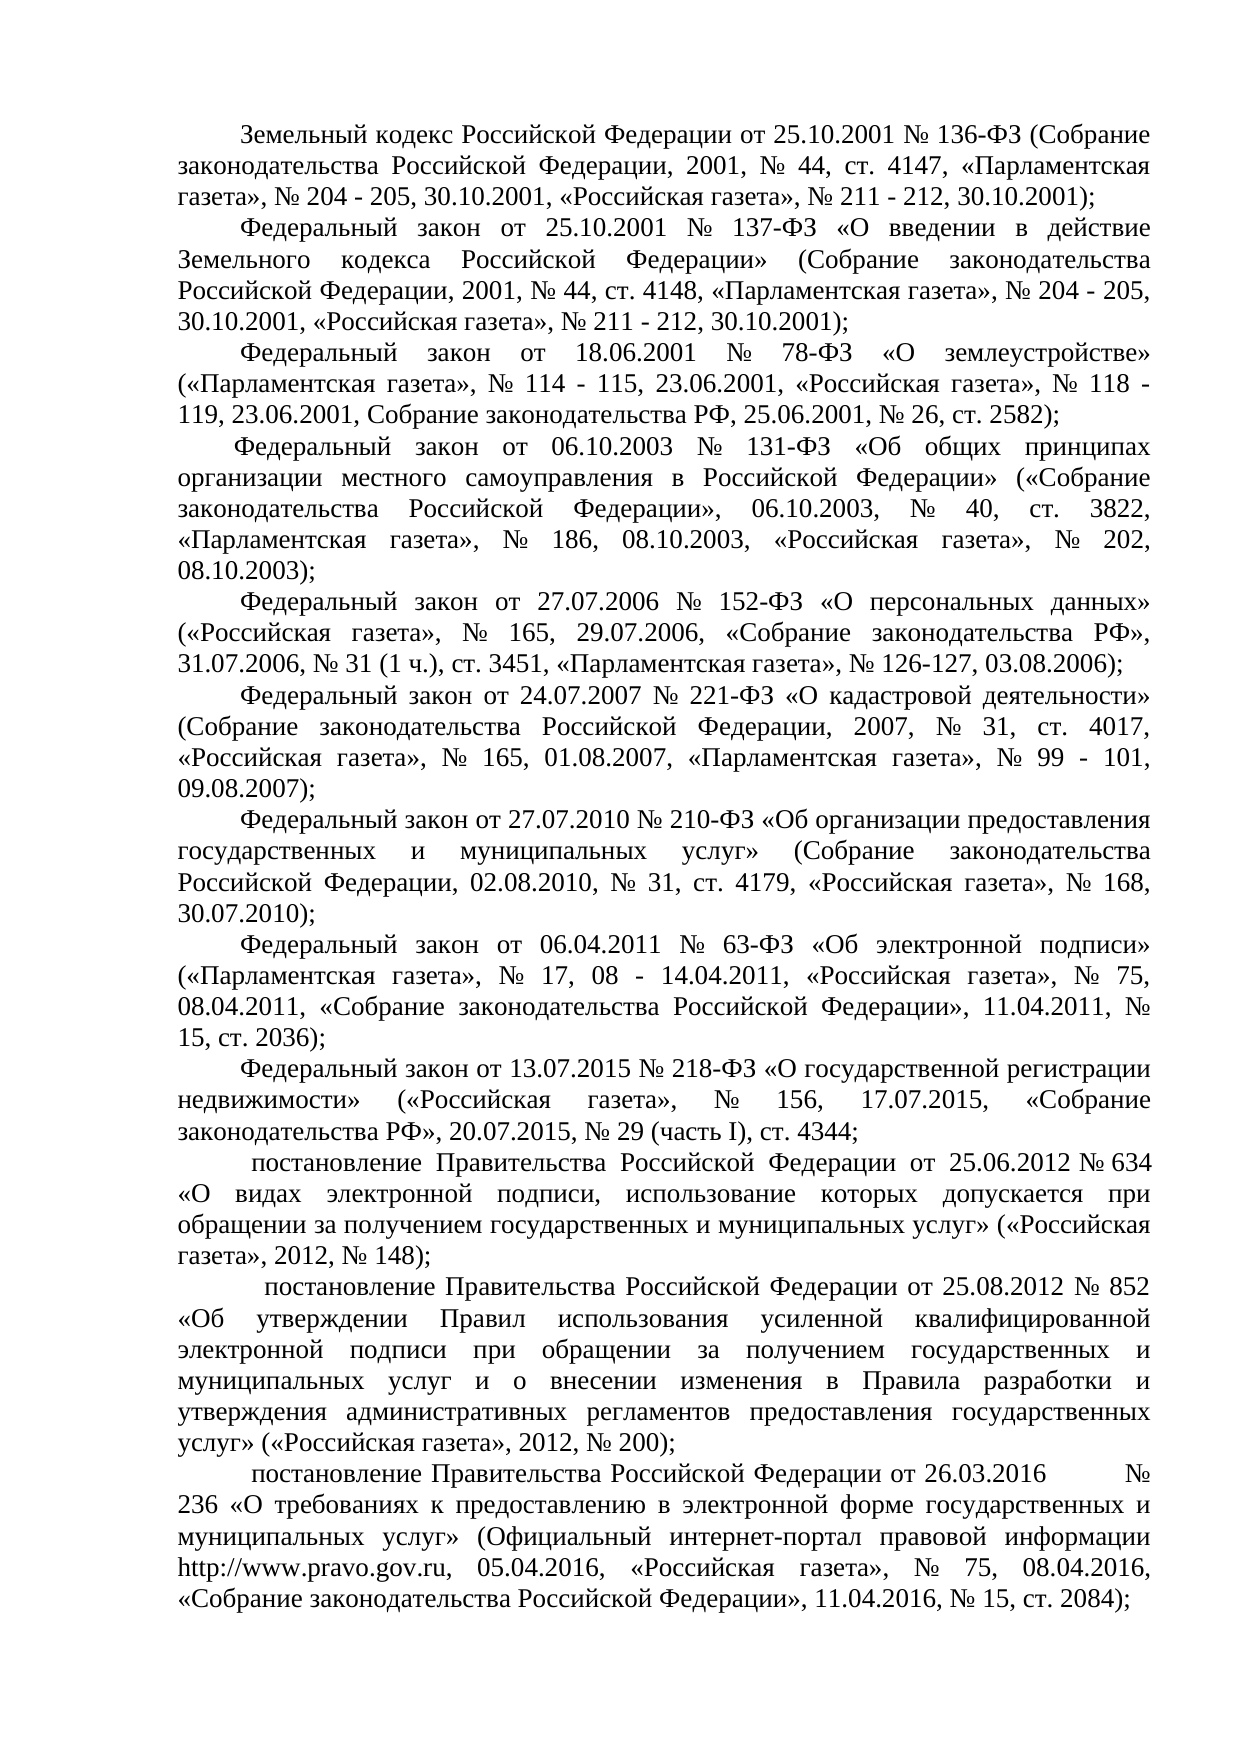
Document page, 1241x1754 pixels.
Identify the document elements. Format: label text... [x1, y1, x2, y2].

text постановление Правительства Российской Федерации от 26.03.2016 № 236 «О требованиях к предоставлению в электронной форме государственных и муниципальных услуг» (Официальный интернет-портал правовой информации http://www.pravo.gov.ru, 05.04.2016, «Российская газета», № 75, 08.04.2016, «Собрание законодательства Российской Федерации», 11.04.2016, № 15, ст. 2084); [177, 1457, 1152, 1613]
text Федеральный закон от 13.07.2015 № 218-ФЗ «О государственной регистрации недвижимости» («Российская газета», № 156, 17.07.2015, «Собрание законодательства РФ», 20.07.2015, № 29 (часть I), ст. 4344; [177, 1052, 1152, 1146]
text Федеральный закон от 24.07.2007 № 221-ФЗ «О кадастровой деятельности» (Собрание законодательства Российской Федерации, 2007, № 31, ст. 4017, «Российская газета», № 165, 01.08.2007, «Парламентская газета», № 99 - 101, 09.08.2007); [177, 679, 1152, 803]
text постановление Правительства Российской Федерации от 25.06.2012 № 634 «О видах электронной подписи, использование которых допускается при обращении за получением государственных и муниципальных услуг» («Российская газета», 2012, № 148); [177, 1146, 1152, 1271]
text Федеральный закон от 06.04.2011 № 63-ФЗ «Об электронной подписи» («Парламентская газета», № 17, 08 - 14.04.2011, «Российская газета», № 75, 08.04.2011, «Собрание законодательства Российской Федерации», 11.04.2011, № 15, ст. 2036); [177, 928, 1152, 1052]
text Федеральный закон от 27.07.2010 № 210-ФЗ «Об организации предоставления государственных и муниципальных услуг» (Собрание законодательства Российской Федерации, 02.08.2010, № 31, ст. 4179, «Российская газета», № 168, 30.07.2010); [177, 803, 1152, 928]
text Земельный кодекс Российской Федерации от 25.10.2001 № 136-ФЗ (Собрание законодательства Российской Федерации, 2001, № 44, ст. 4147, «Парламентская газета», № 204 - 205, 30.10.2001, «Российская газета», № 211 - 212, 30.10.2001); [177, 118, 1152, 212]
text Федеральный закон от 25.10.2001 № 137-ФЗ «О введении в действие Земельного кодекса Российской Федерации» (Собрание законодательства Российской Федерации, 2001, № 44, ст. 4148, «Парламентская газета», № 204 - 205, 30.10.2001, «Российская газета», № 211 - 212, 30.10.2001); [177, 212, 1152, 336]
text Федеральный закон от 18.06.2001 № 78-ФЗ «О землеустройстве» («Парламентская газета», № 114 - 115, 23.06.2001, «Российская газета», № 118 - 119, 23.06.2001, Собрание законодательства РФ, 25.06.2001, № 26, ст. 2582); [177, 336, 1152, 429]
text постановление Правительства Российской Федерации от 25.08.2012 № 852 «Об утверждении Правил использования усиленной квалифицированной электронной подписи при обращении за получением государственных и муниципальных услуг и о внесении изменения в Правила разработки и утверждения административных регламентов предоставления государственных услуг» («Российская газета», 2012, № 200); [177, 1271, 1152, 1457]
text Федеральный закон от 27.07.2006 № 152-ФЗ «О персональных данных» («Российская газета», № 165, 29.07.2006, «Собрание законодательства РФ», 31.07.2006, № 31 (1 ч.), ст. 3451, «Парламентская газета», № 126-127, 03.08.2006); [177, 585, 1152, 679]
text Федеральный закон от 06.10.2003 № 131-ФЗ «Об общих принципах организации местного самоуправления в Российской Федерации» («Собрание законодательства Российской Федерации», 06.10.2003, № 40, ст. 3822, «Парламентская газета», № 186, 08.10.2003, «Российская газета», № 202, 08.10.2003); [177, 429, 1152, 585]
